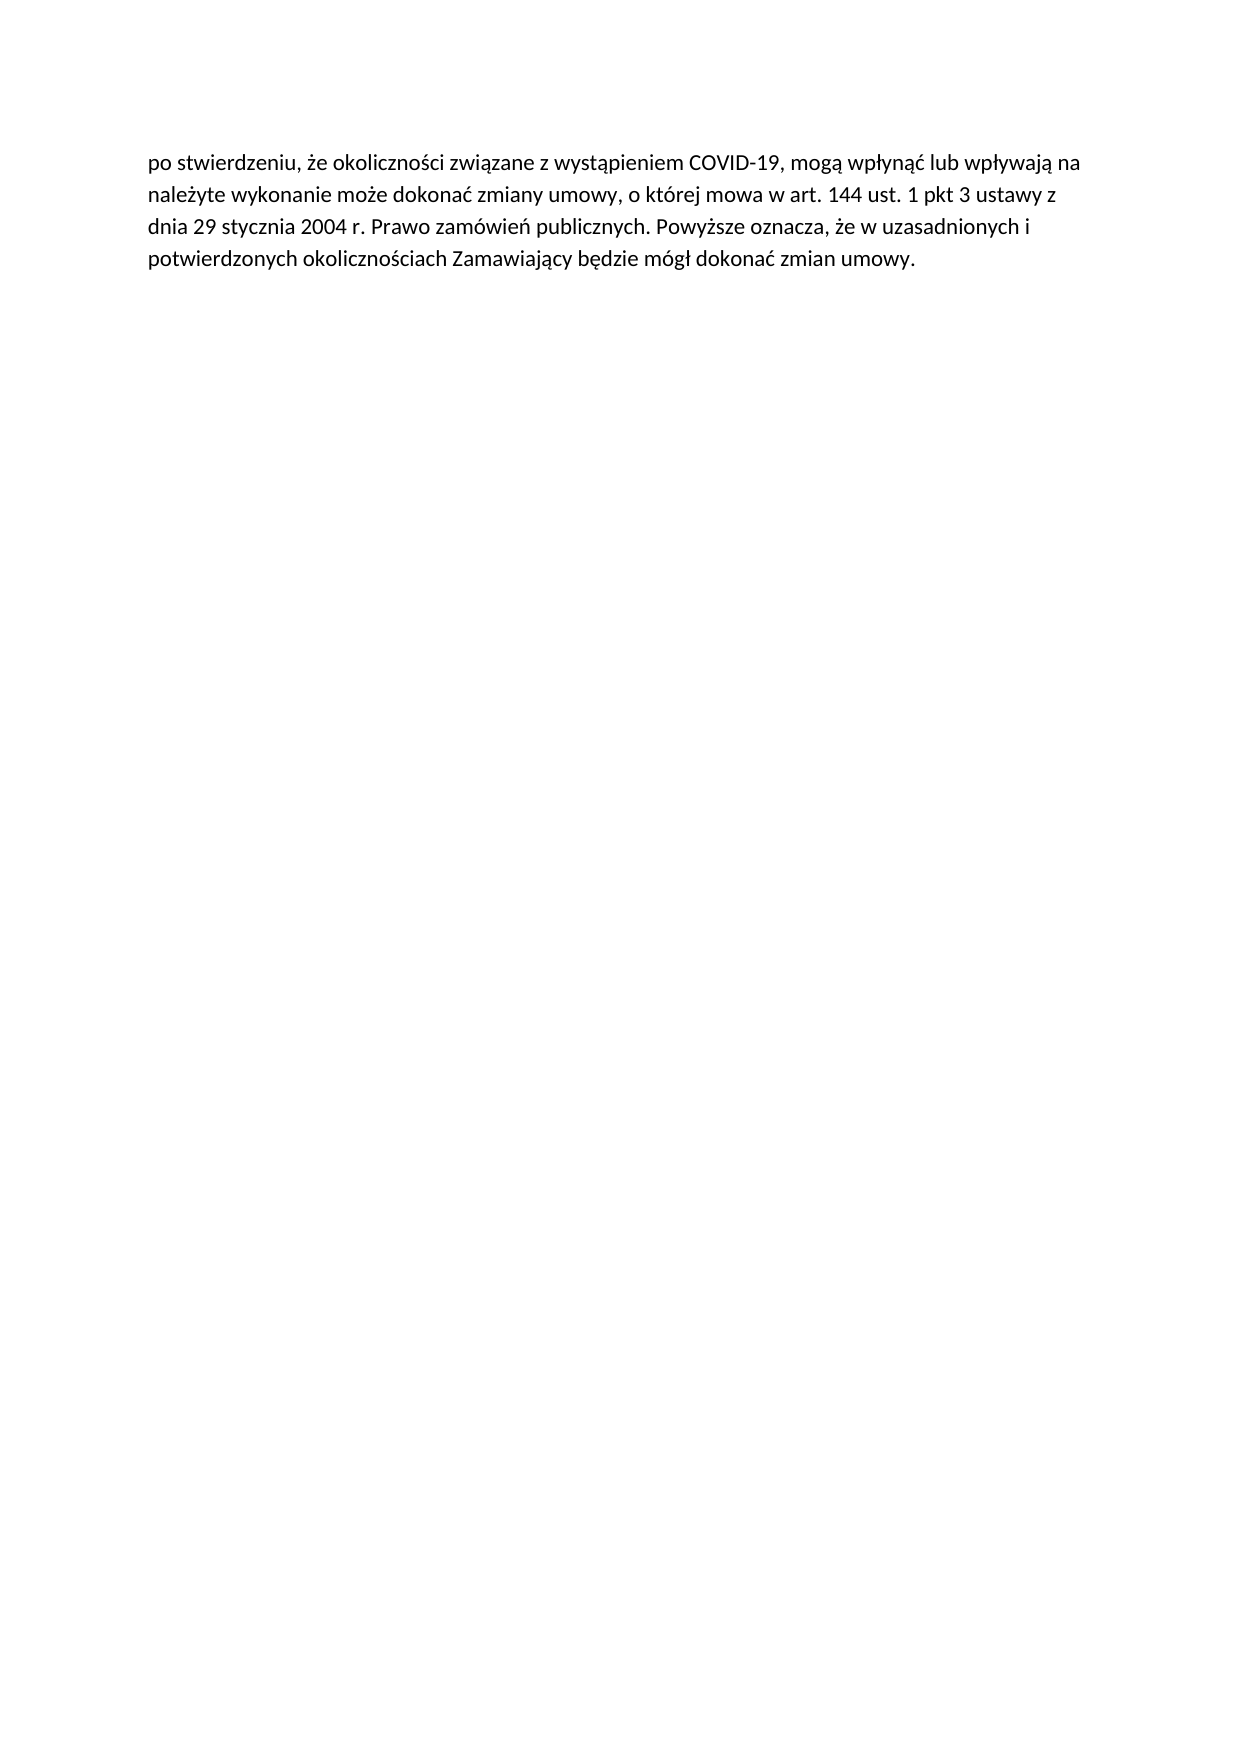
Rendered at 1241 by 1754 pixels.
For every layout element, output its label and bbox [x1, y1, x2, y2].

text [148, 148, 1093, 272]
